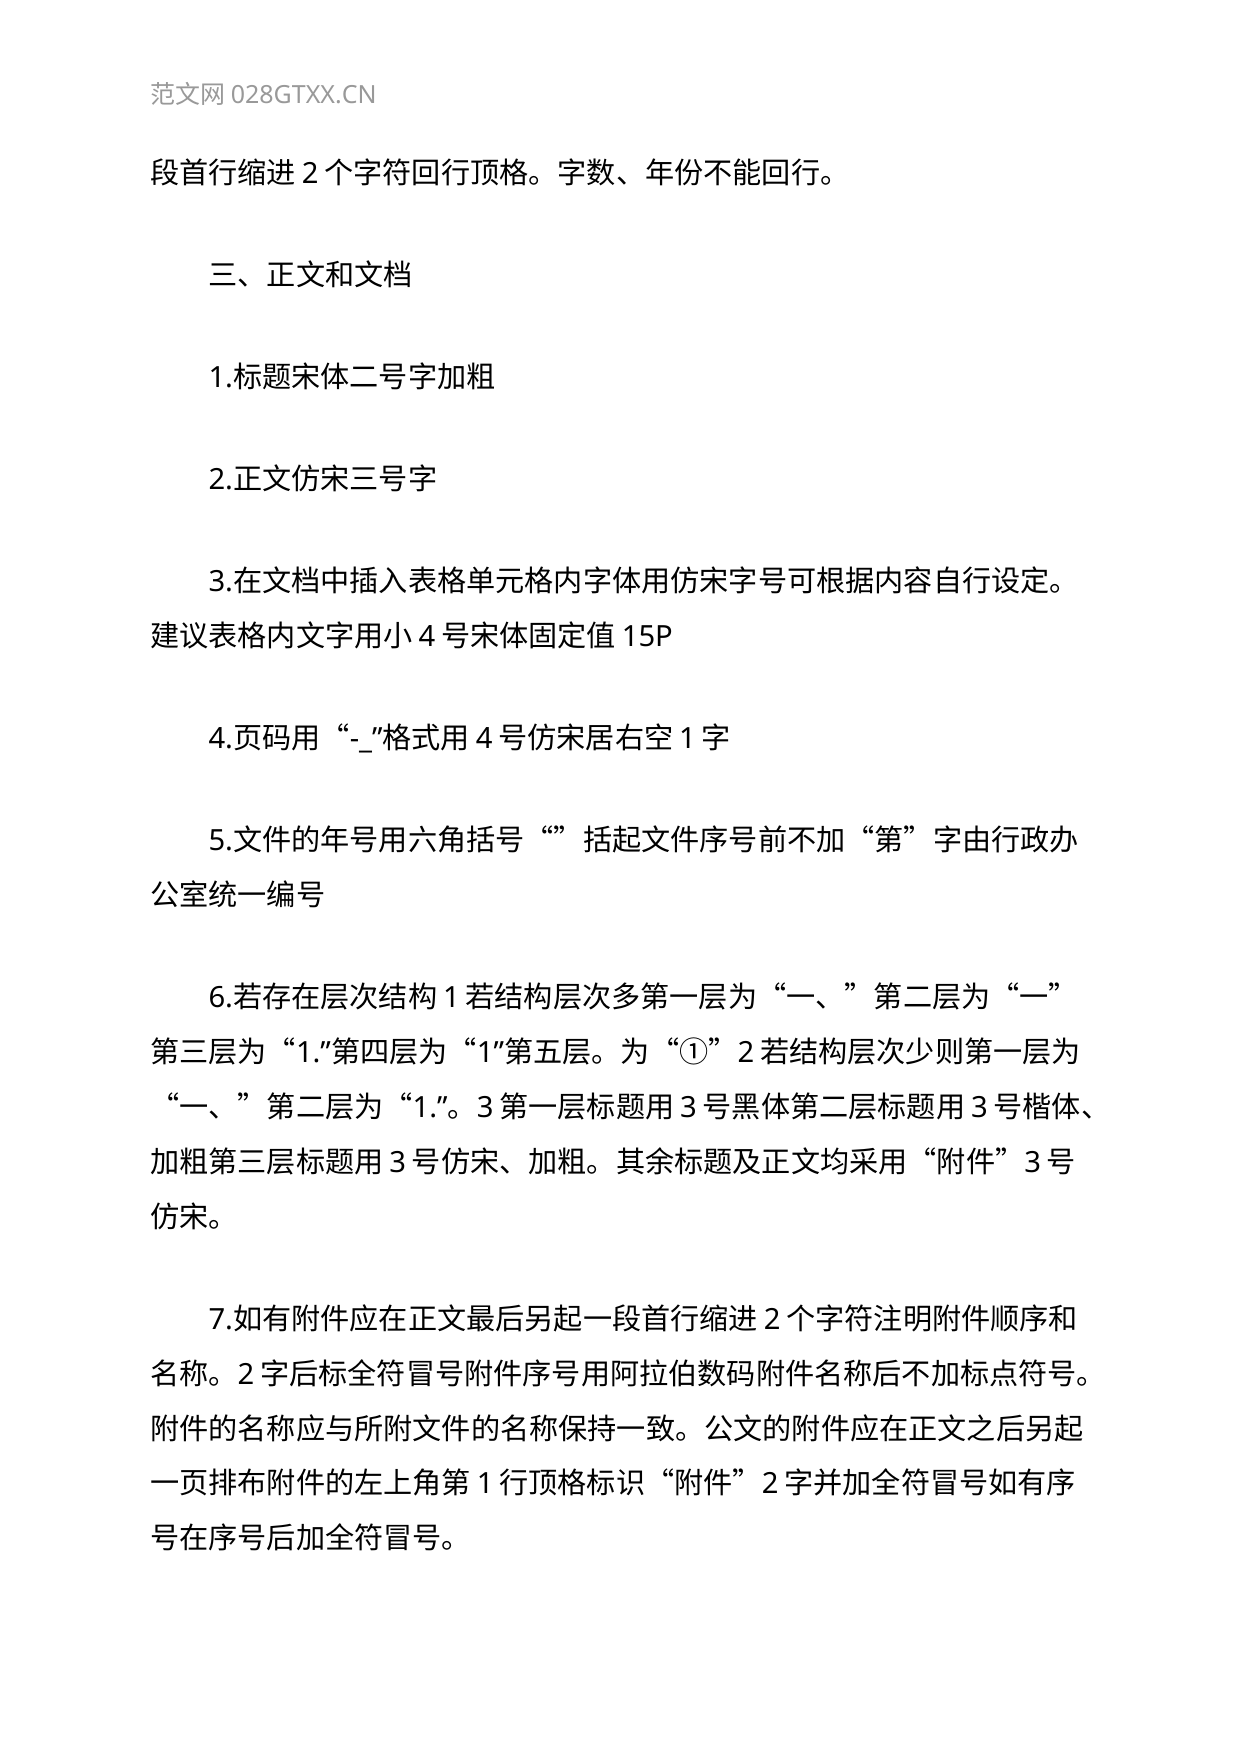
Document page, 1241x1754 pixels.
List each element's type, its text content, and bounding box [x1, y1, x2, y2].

text 三、正文和文档 [150, 252, 1090, 294]
text 5.文件的年号用六角括号“”括起文件序号前不加“第”字由行政办公室统一编号 [150, 817, 1090, 914]
text 1.标题宋体二号字加粗 [150, 354, 1090, 396]
text 3.在文档中插入表格单元格内字体用仿宋字号可根据内容自行设定。建议表格内文字用小4号宋体固定值15P [150, 558, 1090, 655]
text 4.页码用“-_”格式用4号仿宋居右空1字 [150, 715, 1090, 757]
text 7.如有附件应在正文最后另起一段首行缩进2个字符注明附件顺序和名称。2字后标全符冒号附件序号用阿拉伯数码附件名称后不加标点符号。附件的名称应与所附文件的名称保持一致。公文的附件应在正文之后另起一页排布附件的左上角第1行顶格标识“附件”2字并加全符冒号如有序号在序号后加全符冒号。 [150, 1295, 1090, 1557]
text 6.若存在层次结构1若结构层次多第一层为“一、”第二层为“一”第三层为“1.”第四层为“1”第五层。为“①”2若结构层次少则第一层为“一、”第二层为“1.”。3第一层标题用3号黑体第二层标题用3号楷体、加粗第三层标题用3号仿宋、加粗。其余标题及正文均采用“附件”3号仿宋。 [150, 973, 1090, 1236]
text 2.正文仿宋三号字 [150, 456, 1090, 498]
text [150, 150, 1090, 192]
